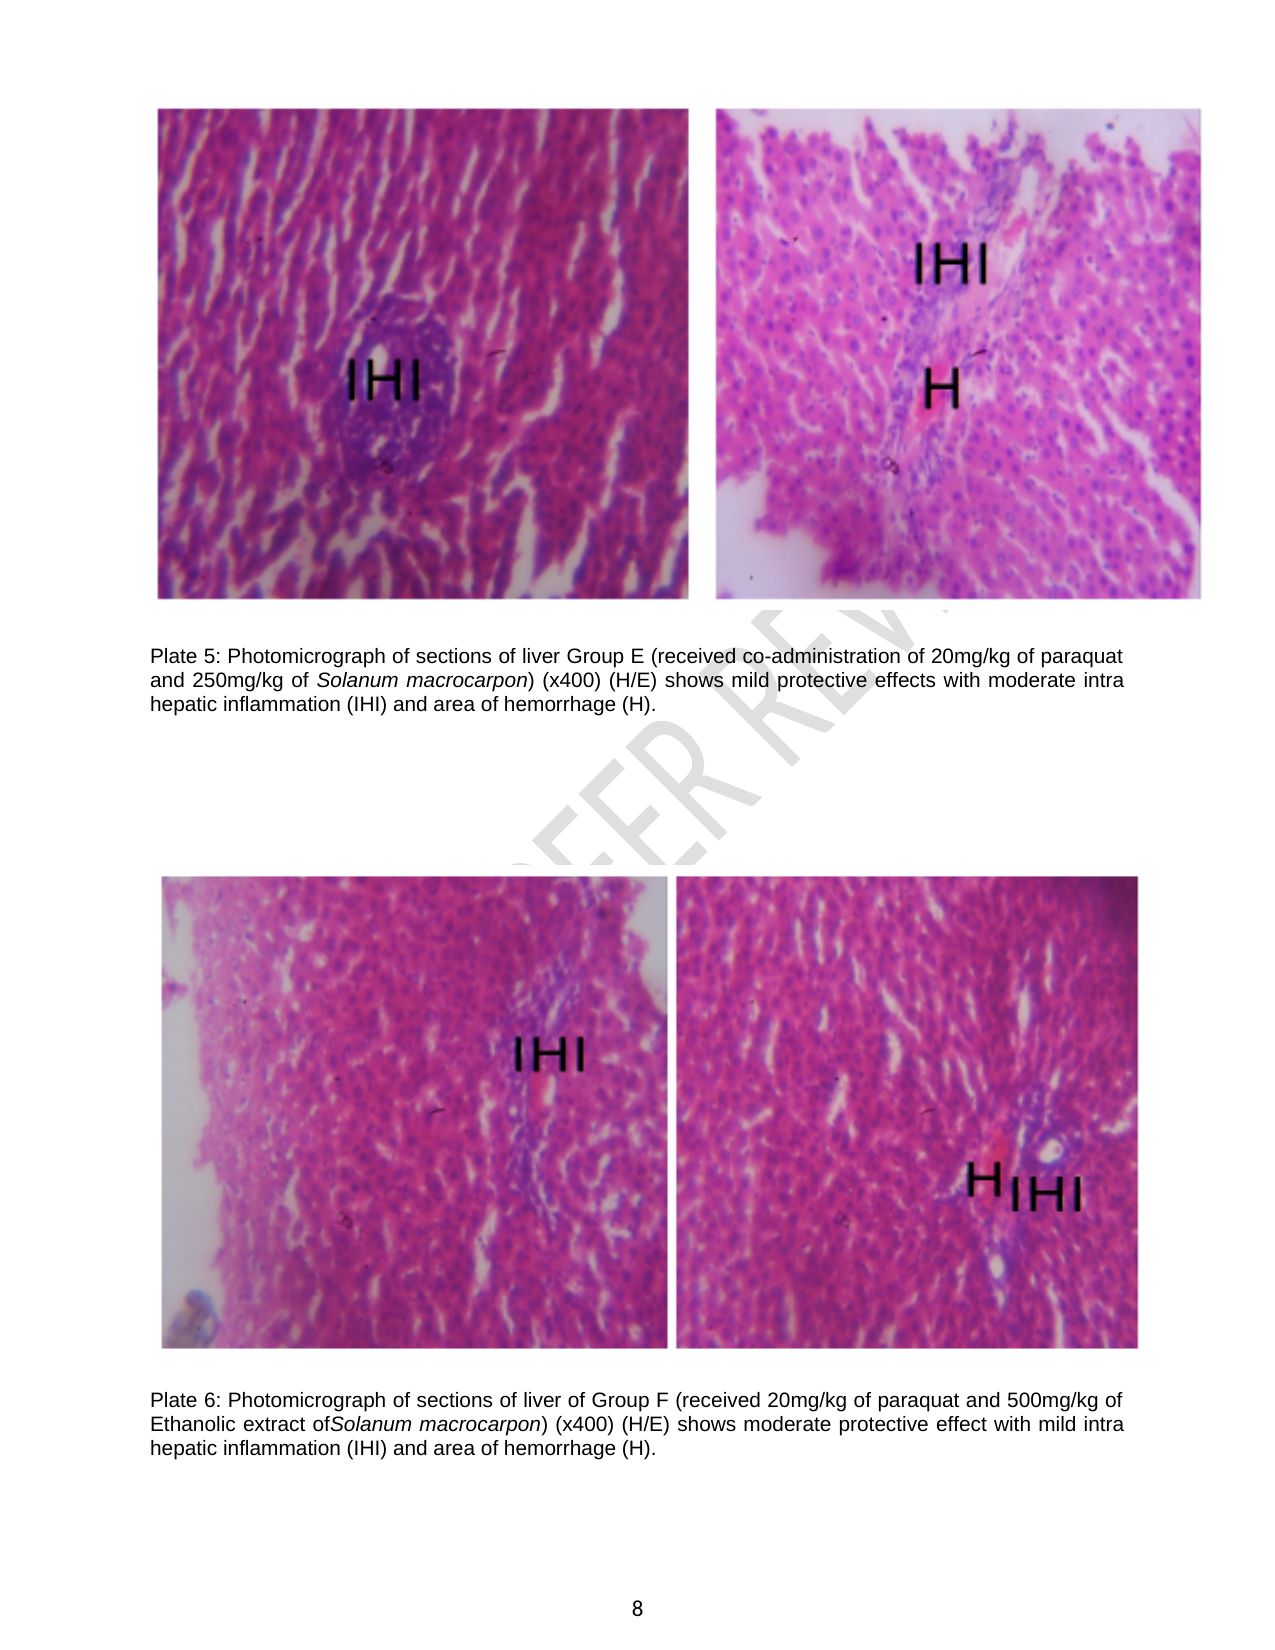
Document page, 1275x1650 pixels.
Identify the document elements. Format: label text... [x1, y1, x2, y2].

text Plate 5: Photomicrograph of sections of liver Group E (received co-administration of 20mg/kg of paraquat and 250mg/kg of Solanum macrocarpon) (x400) (H/E) shows mild protective effects with moderate intra hepatic inflammation (IHI) and area of hemorrhage (H). [150, 644, 1125, 716]
text Plate 6: Photomicrograph of sections of liver of Group F (received 20mg/kg of paraquat and 500mg/kg of Ethanolic extract ofSolanum macrocarpon) (x400) (H/E) shows moderate protective effect with mild intra hepatic inflammation (IHI) and area of hemorrhage (H). [150, 1388, 1125, 1460]
picture [150, 103, 1208, 610]
picture [150, 865, 1139, 1354]
